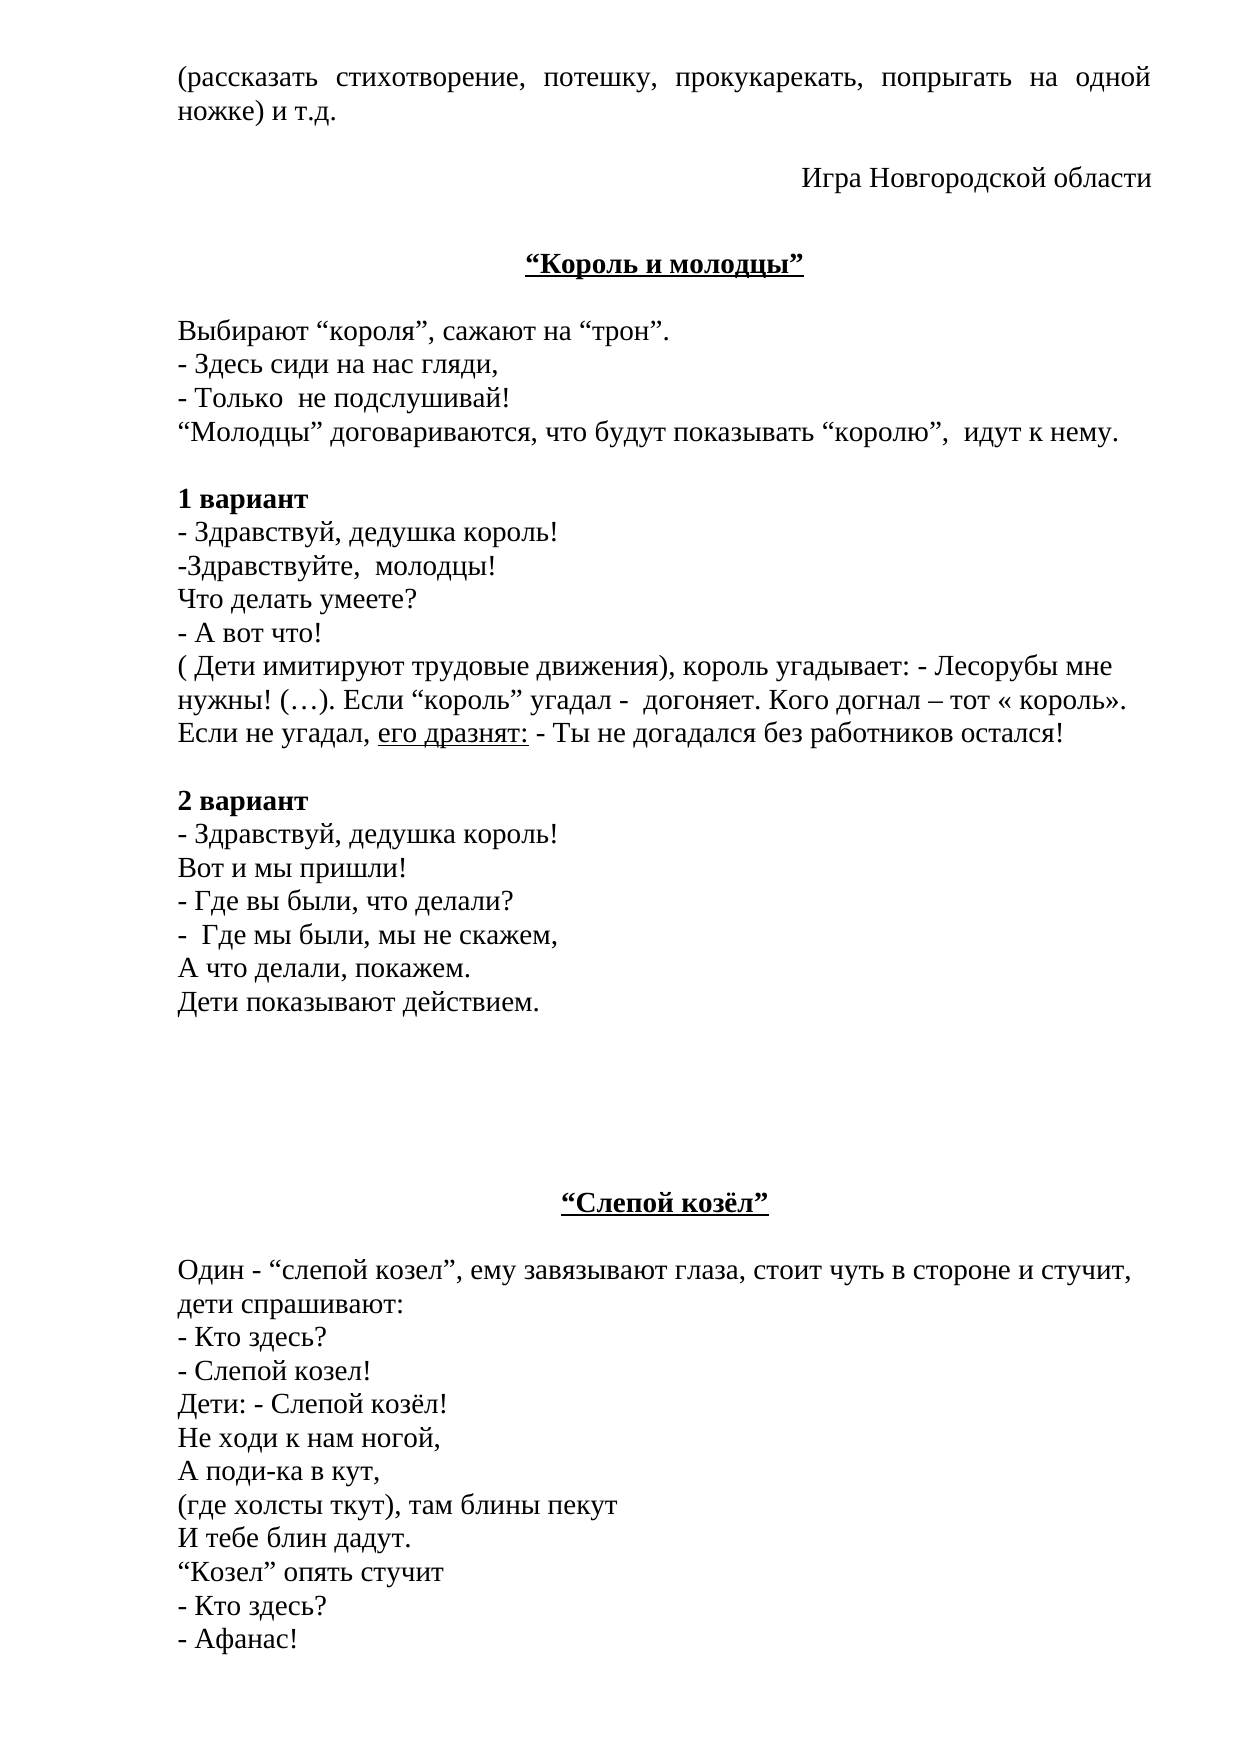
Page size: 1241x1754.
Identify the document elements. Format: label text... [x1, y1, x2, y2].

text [177, 59, 1152, 126]
text Дети показывают действием. [177, 984, 1152, 1017]
text А что делали, покажем. [177, 950, 1152, 984]
text - Кто здесь? [177, 1319, 1152, 1353]
text “Козел” опять стучит [177, 1554, 1152, 1588]
text - Здравствуй, дедушка король! [177, 514, 1152, 548]
text 2 вариант [177, 783, 1152, 816]
text Не ходи к нам ногой, [177, 1420, 1152, 1453]
text - Только не подслушивай! [177, 380, 1152, 414]
text - Где вы были, что делали? [177, 883, 1152, 917]
text Один - “слепой козел”, ему завязывают глаза, стоит чуть в стороне и стучит, дети спрашивают: [177, 1252, 1152, 1319]
text - Кто здесь? [177, 1588, 1152, 1621]
text - Здесь сиди на нас гляди, [177, 347, 1152, 380]
text И тебе блин дадут. [177, 1521, 1152, 1554]
text “Слепой козёл” [177, 1185, 1152, 1219]
text “Король и молодцы” [177, 246, 1152, 279]
text “Молодцы” договариваются, что будут показывать “королю”, идут к нему. [177, 414, 1152, 447]
text 1 вариант [177, 481, 1152, 514]
text Вот и мы пришли! [177, 850, 1152, 883]
text (где холсты ткут), там блины пекут [177, 1487, 1152, 1521]
text - Где мы были, мы не скажем, [177, 917, 1152, 950]
text - Здравствуй, дедушка король! [177, 816, 1152, 850]
text - А вот что! [177, 615, 1152, 648]
text -Здравствуйте, молодцы! [177, 548, 1152, 581]
text А поди-ка в кут, [177, 1453, 1152, 1487]
text Дети: - Слепой козёл! [177, 1386, 1152, 1420]
text - Слепой козел! [177, 1353, 1152, 1386]
text Выбирают “короля”, сажают на “трон”. [177, 313, 1152, 347]
text - Афанас! [177, 1621, 1152, 1655]
text Что делать умеете? [177, 581, 1152, 615]
text Игра Новгородской области [177, 160, 1152, 193]
text ( Дети имитируют трудовые движения), король угадывает: - Лесорубы мне нужны! (…). Если “король” угадал - догоняет. Кого догнал – тот « король». Если не угадал, его дразнят: - Ты не догадался без работников остался! [177, 648, 1152, 749]
